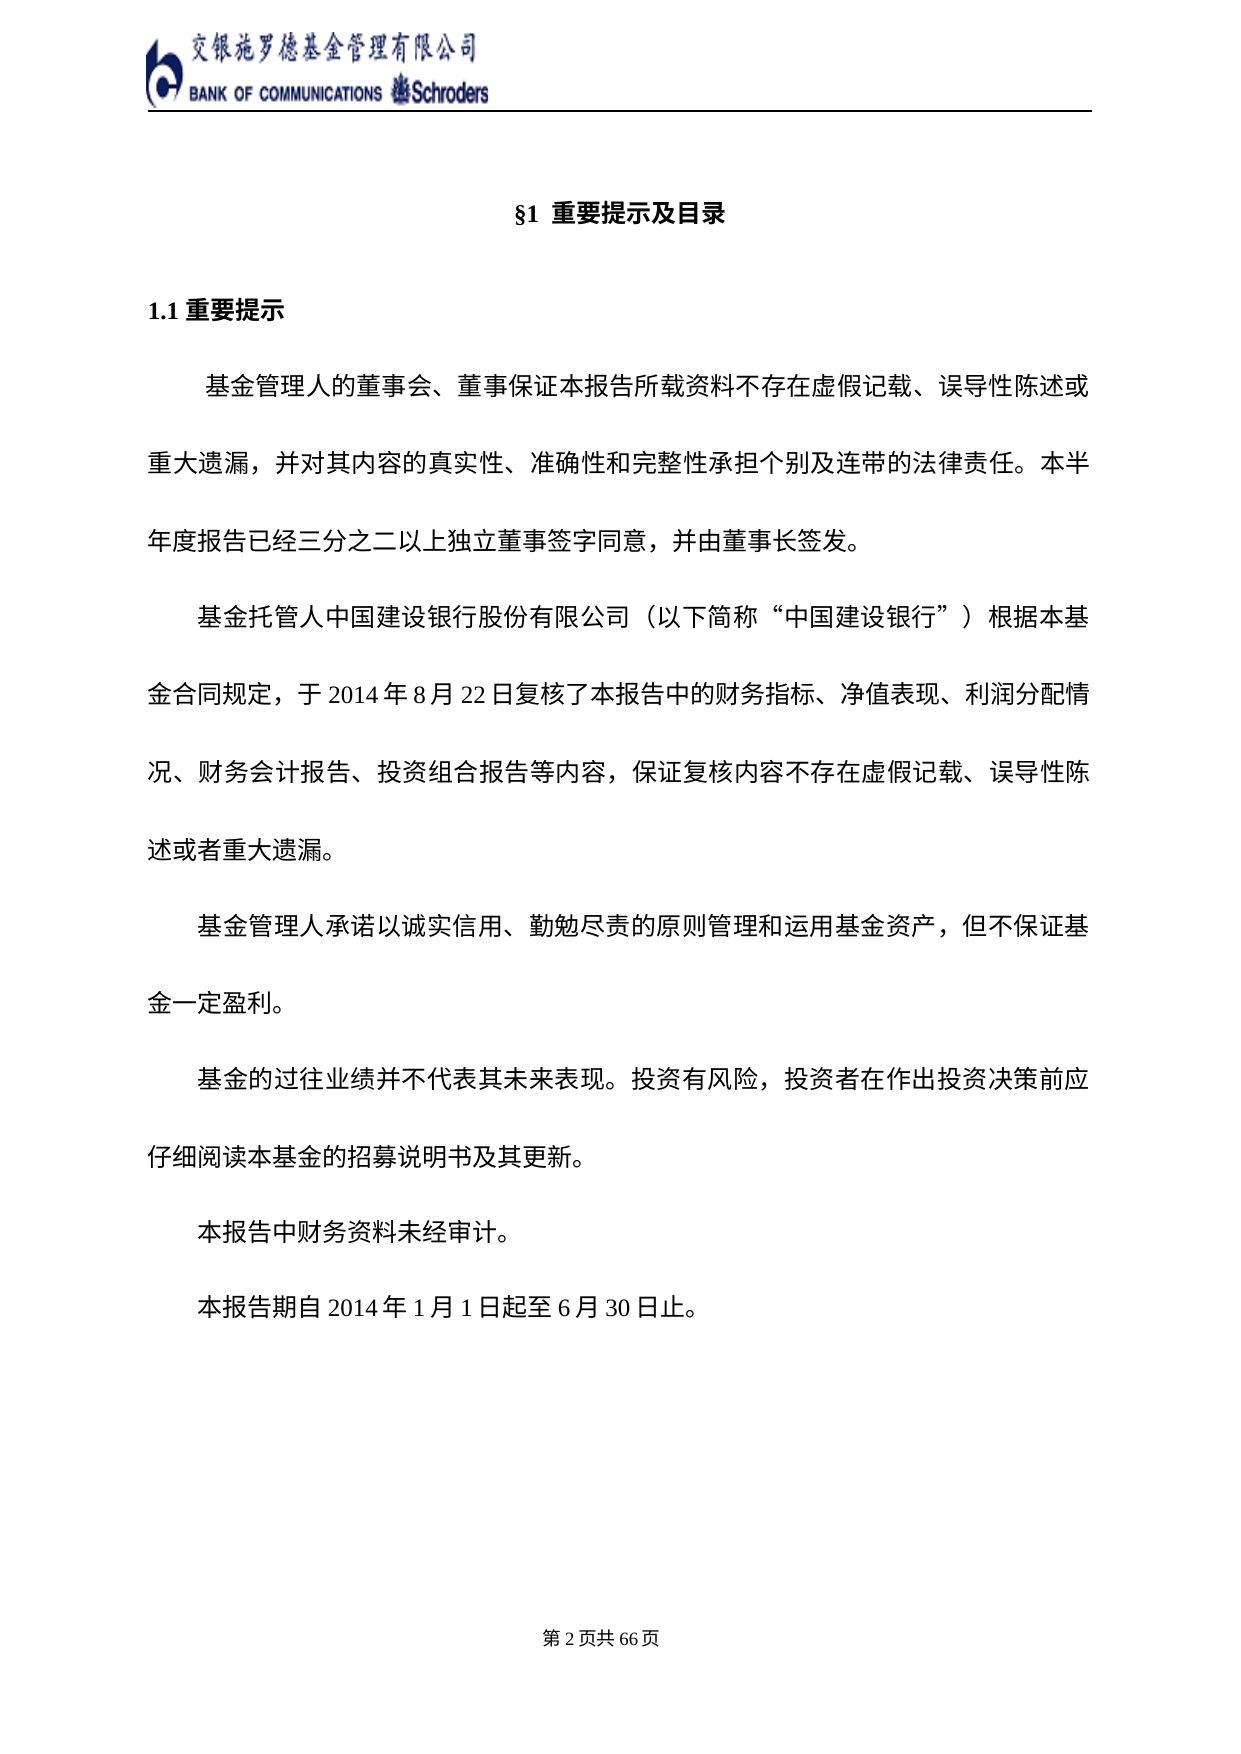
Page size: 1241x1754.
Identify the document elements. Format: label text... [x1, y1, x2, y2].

text 基金管理人的董事会、董事保证本报告所载资料不存在虚假记载、误导性陈述或重大遗漏，并对其内容的真实性、准确性和完整性承担个别及连带的法律责任。本半年度报告已经三分之二以上独立董事签字同意，并由董事长签发。 [148, 352, 1092, 572]
text 基金托管人中国建设银行股份有限公司（以下简称“中国建设银行”）根据本基金合同规定，于2014年8月22日复核了本报告中的财务指标、净值表现、利润分配情况、财务会计报告、投资组合报告等内容，保证复核内容不存在虚假记载、误导性陈述或者重大遗漏。 [148, 583, 1092, 881]
text 本报告期自2014年1月1日起至6月30日止。 [148, 1273, 1092, 1338]
picture [146, 32, 489, 108]
text 本报告中财务资料未经审计。 [148, 1198, 1092, 1263]
subtitle §1 重要提示及目录 [148, 179, 1092, 244]
text 基金管理人承诺以诚实信用、勤勉尽责的原则管理和运用基金资产，但不保证基金一定盈利。 [148, 892, 1092, 1034]
text 基金的过往业绩并不代表其未来表现。投资有风险，投资者在作出投资决策前应仔细阅读本基金的招募说明书及其更新。 [148, 1045, 1092, 1188]
subtitle 1.1 重要提示 [148, 276, 1092, 341]
